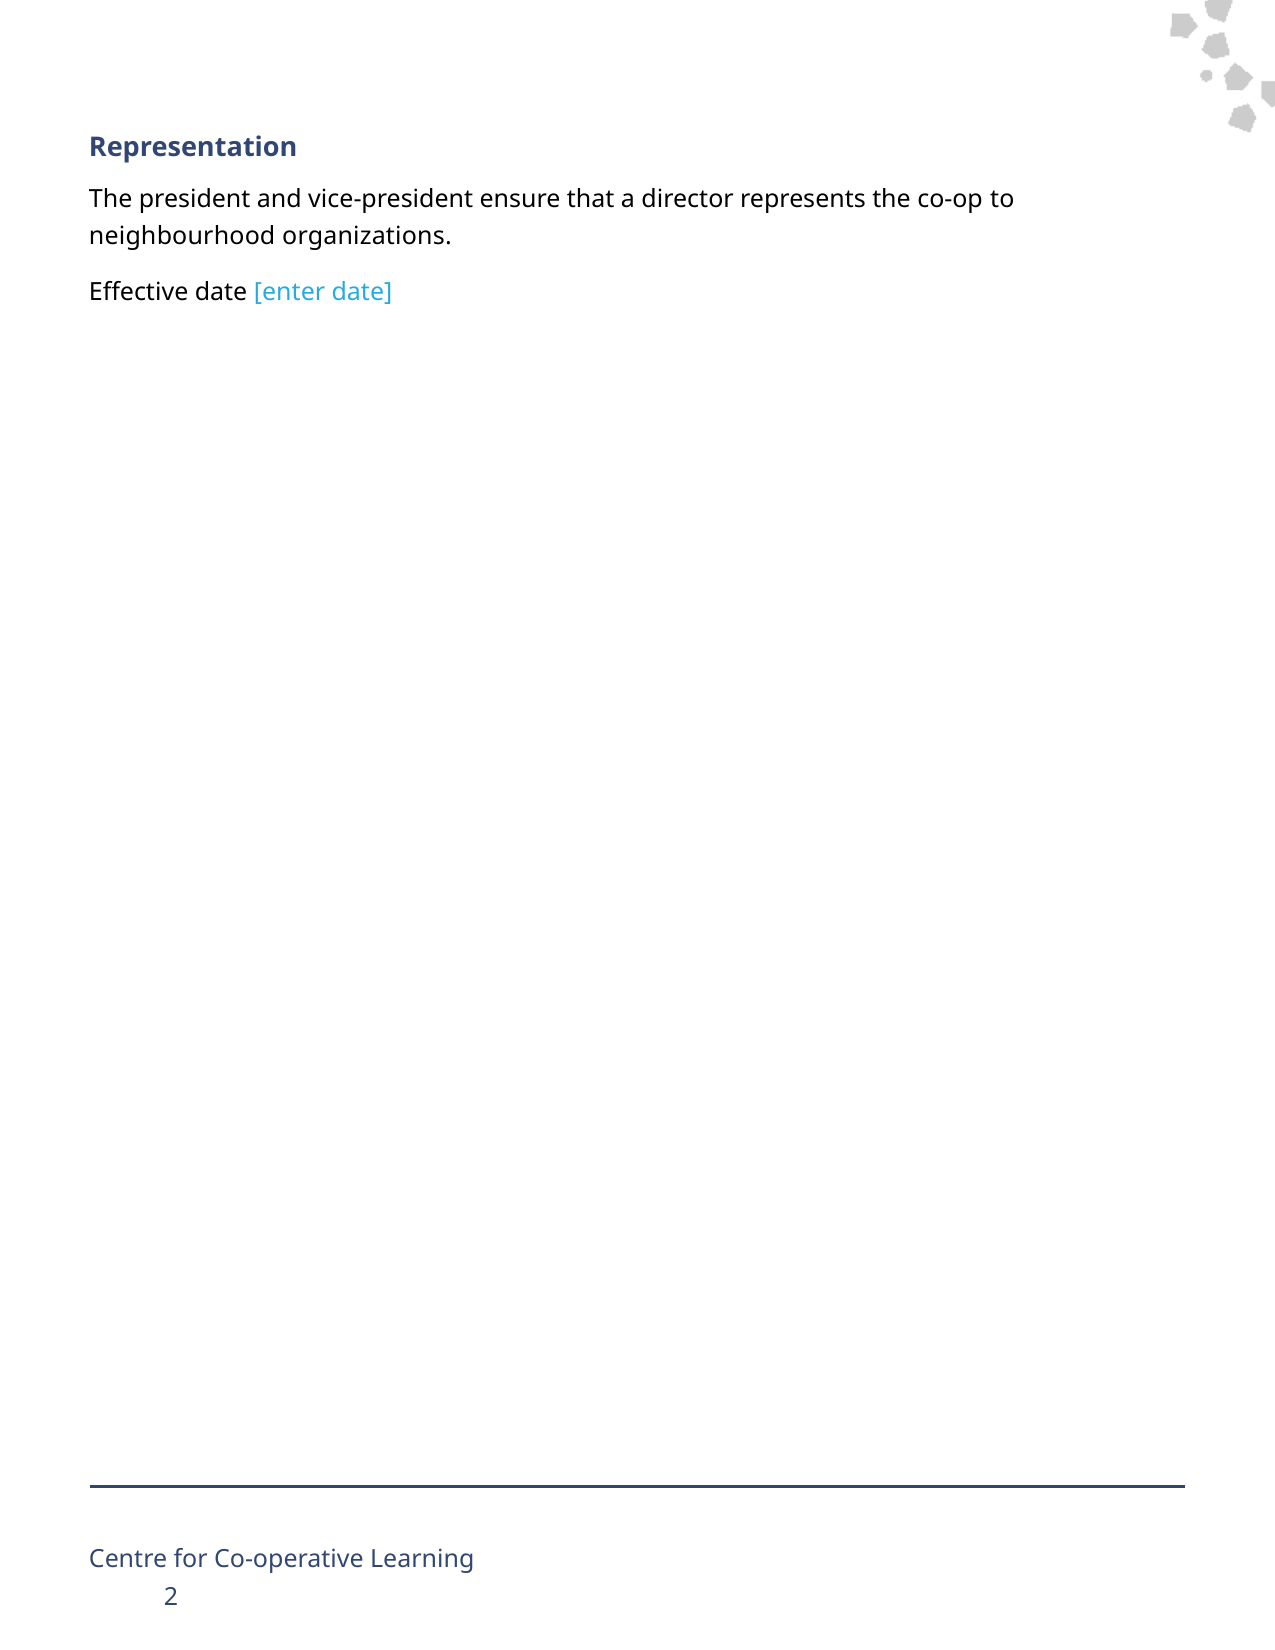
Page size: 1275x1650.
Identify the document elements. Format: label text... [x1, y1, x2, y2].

subtitle Representation [89, 127, 1186, 164]
text Effective date [enter date] [89, 274, 1186, 308]
text The president and vice-president ensure that a director represents the co-op to neighbourhood organizations. [89, 180, 1186, 252]
